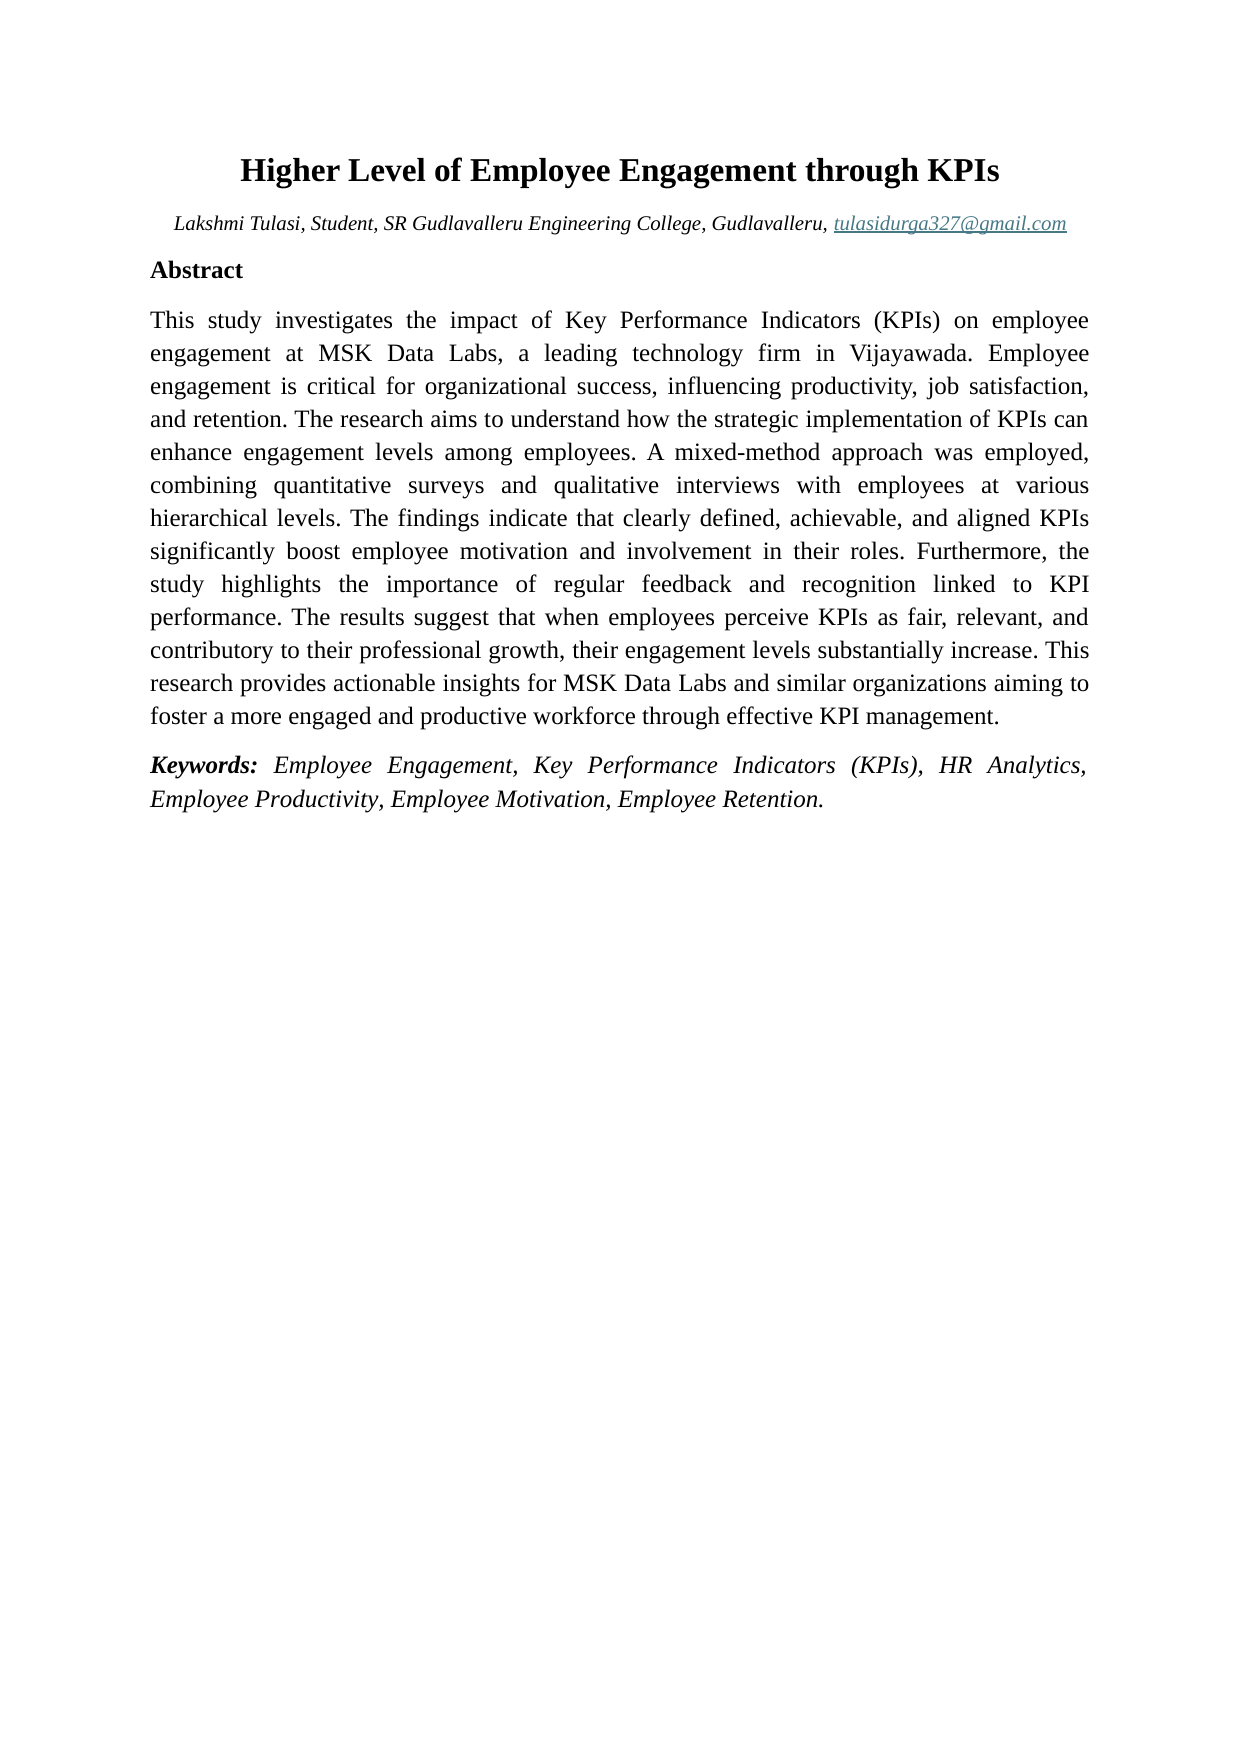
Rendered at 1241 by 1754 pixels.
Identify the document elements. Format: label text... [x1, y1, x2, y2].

text Keywords: Employee Engagement, Key Performance Indicators (KPIs), HR Analytics, Employee Productivity, Employee Motivation, Employee Retention. [150, 751, 1090, 812]
text Lakshmi Tulasi, Student, SR Gudlavalleru Engineering College, Gudlavalleru, tulasidurga327@gmail.com [150, 211, 1090, 235]
text Higher Level of Employee Engagement through KPIs [150, 150, 1090, 188]
text This study investigates the impact of Key Performance Indicators (KPIs) on employee engagement at MSK Data Labs, a leading technology firm in Vijayawada. Employee engagement is critical for organizational success, influencing productivity, job satisfaction, and retention. The research aims to understand how the strategic implementation of KPIs can enhance engagement levels among employees. A mixed-method approach was employed, combining quantitative surveys and qualitative interviews with employees at various hierarchical levels. The findings indicate that clearly defined, achievable, and aligned KPIs significantly boost employee motivation and involvement in their roles. Furthermore, the study highlights the importance of regular feedback and recognition linked to KPI performance. The results suggest that when employees perceive KPIs as fair, relevant, and contributory to their professional growth, their engagement levels substantially increase. This research provides actionable insights for MSK Data Labs and similar organizations aiming to foster a more engaged and productive workforce through effective KPI management. [150, 305, 1090, 730]
text Abstract [150, 255, 1090, 284]
